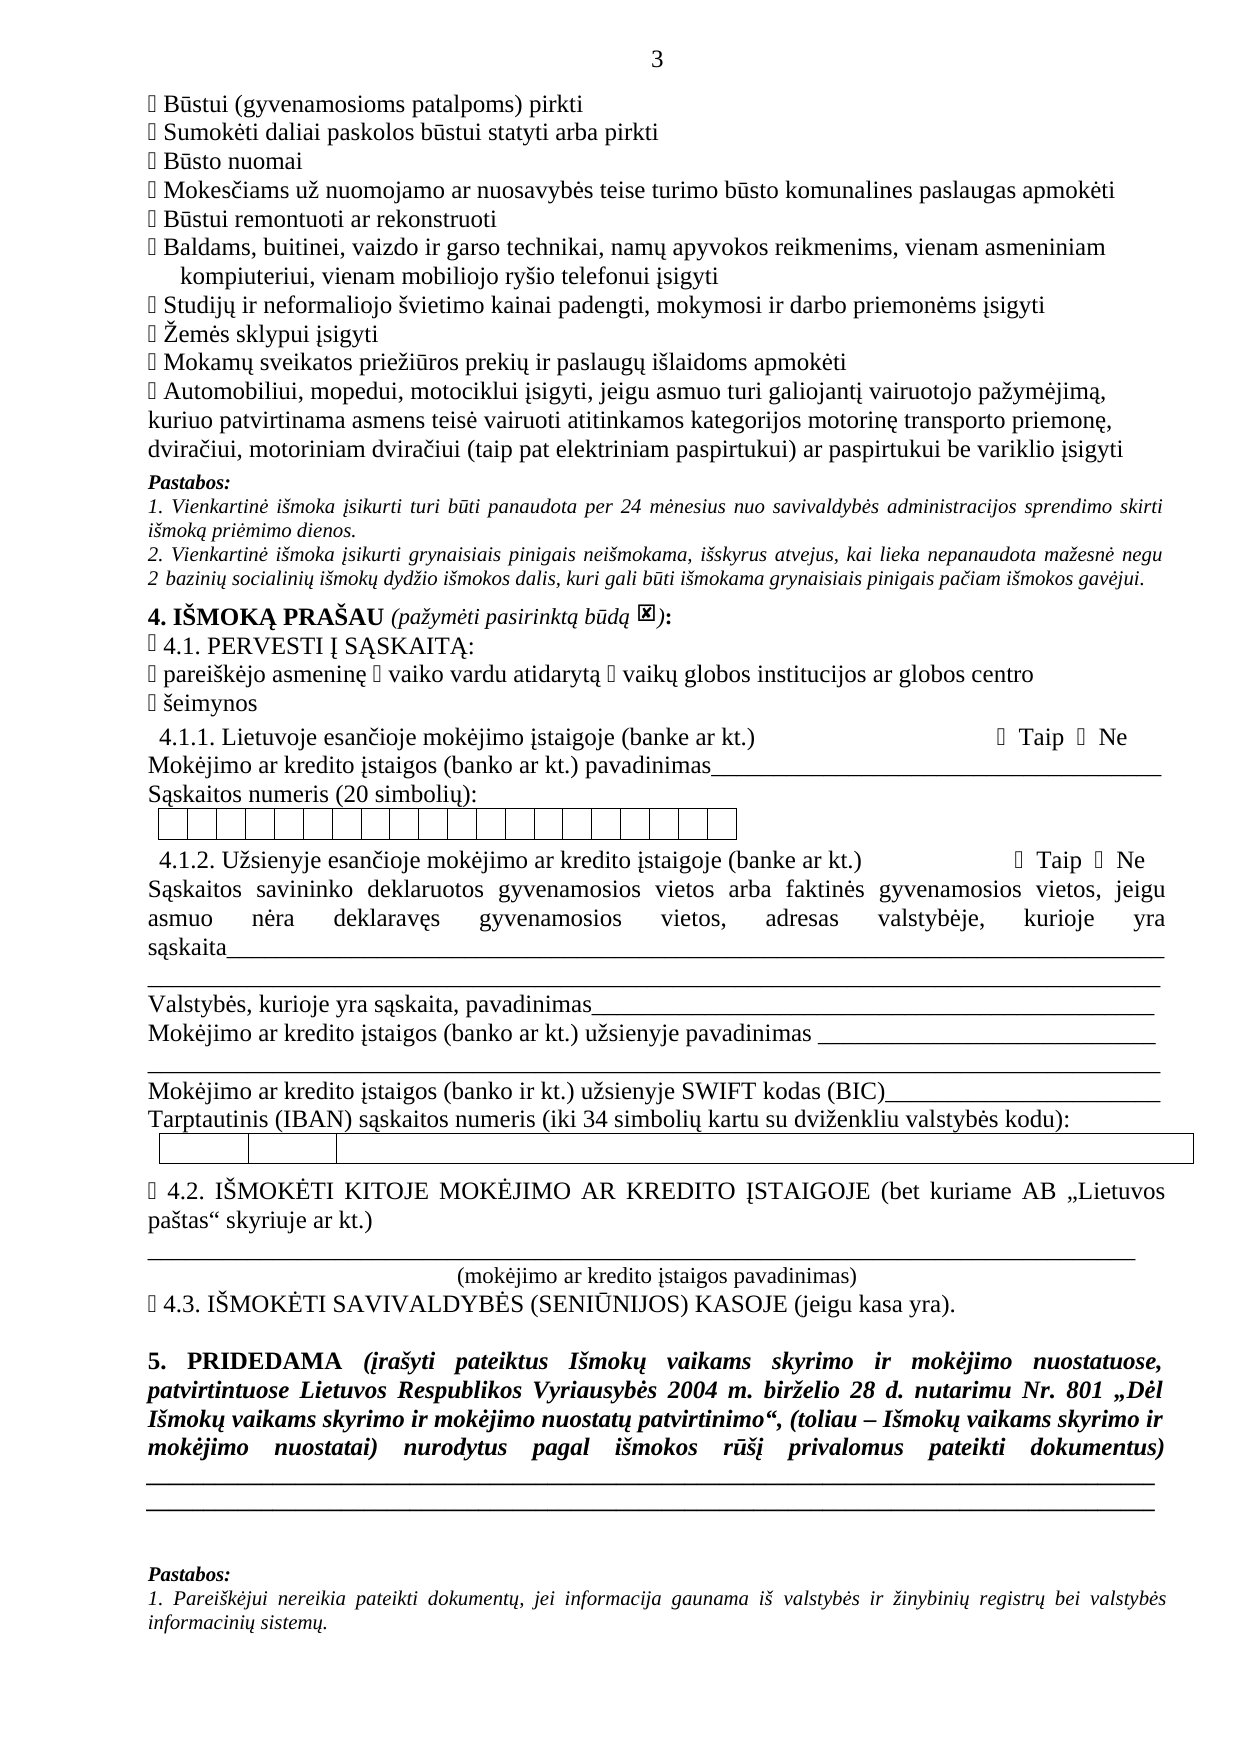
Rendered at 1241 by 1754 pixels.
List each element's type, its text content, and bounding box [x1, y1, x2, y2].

text Pastabos: [148, 470, 1166, 494]
text Būstui remontuoti ar rekonstruoti [148, 204, 1166, 232]
table_header [535, 809, 562, 839]
table_header [592, 809, 620, 839]
text Mokėjimo ar kredito įstaigos (banko ar kt.) užsienyje pavadinimas ___________________________ [148, 1018, 1166, 1047]
table_header Taip Ne [921, 717, 1166, 750]
text Pastabos: [148, 1562, 1169, 1586]
table_cell Taip Ne [939, 839, 1189, 874]
text (mokėjimo ar kredito įstaigos pavadinimas) [148, 1262, 1166, 1289]
text Būstui (gyvenamosioms patalpoms) pirkti [148, 89, 1166, 117]
text Automobiliui, mopedui, motociklui įsigyti, jeigu asmuo turi galiojantį vairuotojo pažymėjimą, kuriuo patvirtinama asmens teisė vairuoti atitinkamos kategorijos motorinę transporto priemonę, dviračiui, motoriniam dviračiui (taip pat elektriniam paspirtukui) ar paspirtukui be variklio įsigyti [148, 376, 1166, 462]
table_header [188, 809, 216, 839]
text 1. Pareiškėjui nereikia pateikti dokumentų, jei informacija gaunama iš valstybės ir žinybinių registrų bei valstybės informacinių sistemų. [148, 1586, 1169, 1634]
text Tarptautinis (IBAN) sąskaitos numeris (iki 34 simbolių kartu su dviženkliu valstybės kodu): [148, 1104, 1166, 1133]
table_header [160, 1134, 248, 1163]
text Mokėjimo ar kredito įstaigos (banko ir kt.) užsienyje SWIFT kodas (BIC)______________________ [148, 1076, 1166, 1104]
table_header [304, 809, 332, 839]
text šeimynos [148, 688, 1166, 717]
table_header [650, 809, 678, 839]
table_header [708, 809, 736, 839]
text 4.2. IŠMOKĖTI KITOJE MOKĖJIMO AR KREDITO ĮSTAIGOJE (bet kuriame AB „Lietuvos paštas“ skyriuje ar kt.) [148, 1176, 1166, 1234]
text Mokamų sveikatos priežiūros prekių ir paslaugų išlaidoms apmokėti [148, 347, 1166, 376]
text Baldams, buitinei, vaizdo ir garso technikai, namų apyvokos reikmenims, vienam asmeniniam [148, 232, 1166, 261]
text Būsto nuomai [148, 146, 1166, 175]
text Mokėjimo ar kredito įstaigos (banko ar kt.) pavadinimas____________________________________ [148, 750, 1166, 779]
text pareiškėjo asmeninę vaiko vardu atidarytą vaikų globos institucijos ar globos centro [148, 659, 1166, 688]
text _______________________________________________________________________________ [148, 1234, 1166, 1262]
text Sumokėti daliai paskolos būstui statyti arba pirkti [148, 117, 1166, 146]
text 4.3. IŠMOKĖTI SAVIVALDYBĖS (SENIŪNIJOS) KASOJE (jeigu kasa yra). [148, 1289, 1166, 1317]
table_header [621, 809, 649, 839]
text Mokesčiams už nuomojamo ar nuosavybės teise turimo būsto komunalines paslaugas apmokėti [148, 175, 1166, 204]
table_header [159, 809, 187, 839]
table_header [275, 809, 303, 839]
text _________________________________________________________________________________ [148, 961, 1166, 989]
text 4.1. PERVESTI Į SĄSKAITĄ: [148, 631, 1166, 659]
table_header [390, 809, 418, 839]
table_header [477, 809, 505, 839]
table_header [679, 809, 707, 839]
text Sąskaitos savininko deklaruotos gyvenamosios vietos arba faktinės gyvenamosios vietos, jeigu asmuo nėra deklaravęs gyvenamosios vietos, adresas valstybėje, kurioje yra sąskaita___________________________________________________________________________ [148, 874, 1166, 961]
text Žemės sklypui įsigyti [148, 319, 1166, 347]
text Valstybės, kurioje yra sąskaita, pavadinimas_____________________________________________ [148, 989, 1166, 1018]
table_header [563, 809, 591, 839]
text 4. IŠMOKĄ PRAŠAU (pažymėti pasirinktą būdą ): [148, 602, 1166, 631]
table_header [246, 809, 274, 839]
table_header 4.1.1. Lietuvoje esančioje mokėjimo įstaigoje (banke ar kt.) [148, 717, 921, 750]
table_header [337, 1134, 1193, 1163]
text 1. Vienkartinė išmoka įsikurti turi būti panaudota per 24 mėnesius nuo savivaldybės administracijos sprendimo skirti išmoką priėmimo dienos. [148, 494, 1166, 542]
table_header [333, 809, 361, 839]
table_header [217, 809, 245, 839]
table_header [448, 809, 476, 839]
text _________________________________________________________________________________ [148, 1047, 1166, 1076]
text 2. Vienkartinė išmoka įsikurti grynaisiais pinigais neišmokama, išskyrus atvejus, kai lieka nepanaudota mažesnė negu 2 bazinių socialinių išmokų dydžio išmokos dalis, kuri gali būti išmokama grynaisiais pinigais pačiam išmokos gavėjui. [148, 542, 1166, 590]
table_header [506, 809, 534, 839]
table_header [249, 1134, 336, 1163]
text kompiuteriui, vienam mobiliojo ryšio telefonui įsigyti [148, 261, 1166, 290]
table_header [419, 809, 447, 839]
text Sąskaitos numeris (20 simbolių): [148, 779, 1166, 808]
text Studijų ir neformaliojo švietimo kainai padengti, mokymosi ir darbo priemonėms įsigyti [148, 290, 1166, 319]
text 5. PRIDEDAMA (įrašyti pateiktus Išmokų vaikams skyrimo ir mokėjimo nuostatuose, patvirtintuose Lietuvos Respublikos Vyriausybės 2004 m. birželio 28 d. nutarimu Nr. 801 „Dėl Išmokų vaikams skyrimo ir mokėjimo nuostatų patvirtinimo“, (toliau – Išmokų vaikams skyrimo ir mokėjimo nuostatai) nurodytus pagal išmokos rūšį privalomus pateikti dokumentus) ________________________________________________________________________________________________________________________________________________________________________________ [148, 1346, 1166, 1514]
table_header [362, 809, 389, 839]
table_cell 4.1.2. Užsienyje esančioje mokėjimo ar kredito įstaigoje (banke ar kt.) [148, 839, 938, 874]
